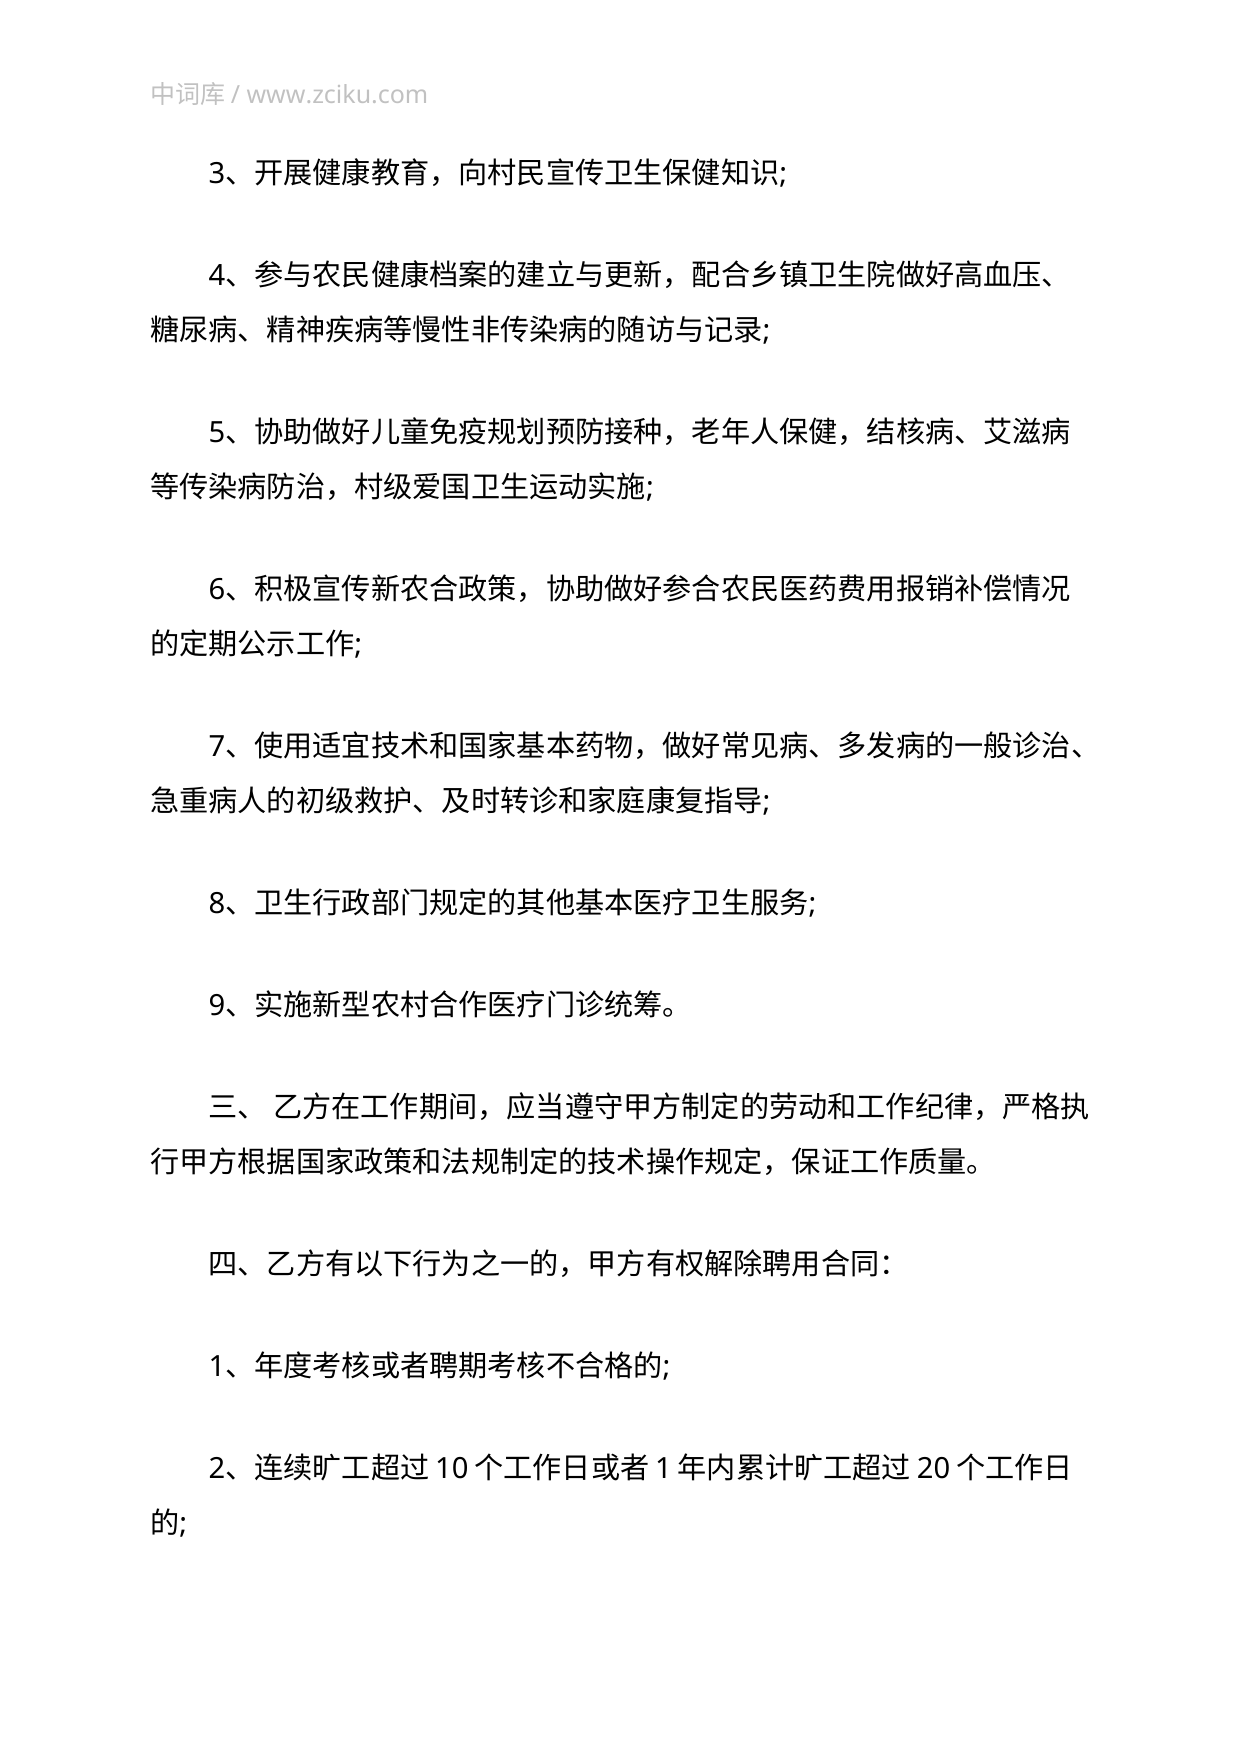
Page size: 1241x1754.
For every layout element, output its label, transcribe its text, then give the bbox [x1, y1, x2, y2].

text 三、 乙方在工作期间，应当遵守甲方制定的劳动和工作纪律，严格执行甲方根据国家政策和法规制定的技术操作规定，保证工作质量。 [150, 1084, 1090, 1181]
text 5、协助做好儿童免疫规划预防接种，老年人保健，结核病、艾滋病等传染病防治，村级爱国卫生运动实施; [150, 409, 1090, 506]
text 2、连续旷工超过10个工作日或者1年内累计旷工超过20个工作日的; [150, 1444, 1090, 1542]
text 6、积极宣传新农合政策，协助做好参合农民医药费用报销补偿情况的定期公示工作; [150, 566, 1090, 663]
text 8、卫生行政部门规定的其他基本医疗卫生服务; [150, 880, 1090, 922]
text 3、开展健康教育，向村民宣传卫生保健知识; [150, 150, 1090, 192]
text 9、实施新型农村合作医疗门诊统筹。 [150, 982, 1090, 1024]
text 1、年度考核或者聘期考核不合格的; [150, 1342, 1090, 1385]
text 7、使用适宜技术和国家基本药物，做好常见病、多发病的一般诊治、急重病人的初级救护、及时转诊和家庭康复指导; [150, 723, 1090, 820]
text 四、乙方有以下行为之一的，甲方有权解除聘用合同： [150, 1241, 1090, 1283]
text 4、参与农民健康档案的建立与更新，配合乡镇卫生院做好高血压、糖尿病、精神疾病等慢性非传染病的随访与记录; [150, 252, 1090, 349]
